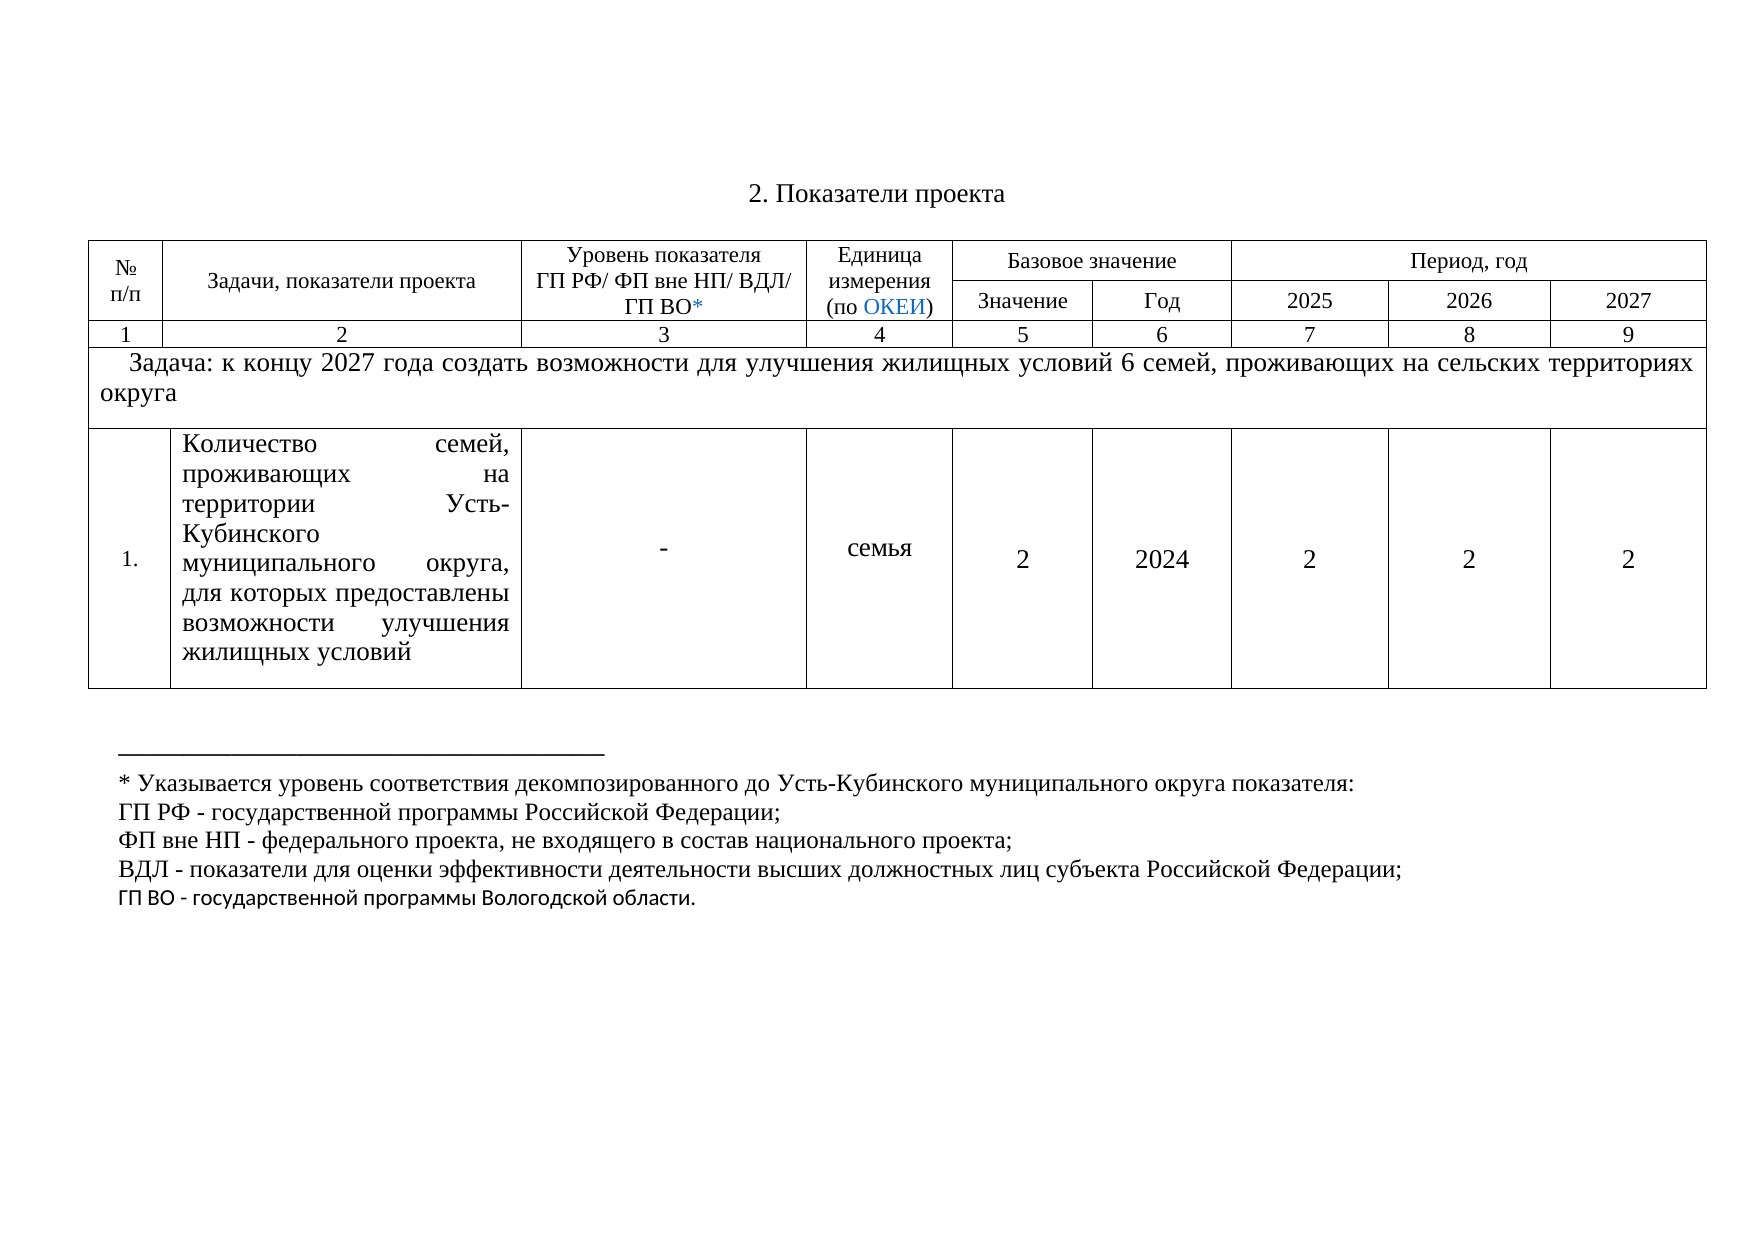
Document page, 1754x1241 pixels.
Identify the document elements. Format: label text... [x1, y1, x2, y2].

table_header № п/п [89, 241, 162, 320]
table_cell 2 [163, 321, 521, 347]
table_cell 2 [1551, 429, 1706, 687]
text 2. Показатели проекта [118, 177, 1636, 208]
table_cell 7 [1232, 321, 1388, 347]
table_cell Задача: к концу 2027 года создать возможности для улучшения жилищных условий 6 семей, проживающих на сельских территориях округа [89, 348, 1706, 428]
text ГП ВО - государственной программы Вологодской области. [118, 883, 1636, 911]
table_cell 2024 [1093, 429, 1231, 687]
text * Указывается уровень соответствия декомпозированного до Усть-Кубинского муниципального округа показателя: [118, 768, 1636, 797]
table_cell 5 [953, 321, 1092, 347]
table_cell - [522, 429, 806, 687]
table_cell 3 [522, 321, 806, 347]
table_cell 1. [89, 429, 170, 687]
table_cell 2027 [1551, 281, 1706, 320]
table_cell Количество семей, проживающих на территории Усть-Кубинского муниципального округа, для которых предоставлены возможности улучшения жилищных условий [171, 429, 521, 687]
table_cell 1 [89, 321, 162, 347]
table_header Уровень показателя ГП РФ/ ФП вне НП/ ВДЛ/ ГП ВО* [522, 241, 806, 320]
table_cell семья [807, 429, 952, 687]
table_cell 4 [807, 321, 952, 347]
text ВДЛ - показатели для оценки эффективности деятельности высших должностных лиц субъекта Российской Федерации; [118, 854, 1636, 883]
table_header Задачи, показатели проекта [163, 241, 521, 320]
text ГП РФ - государственной программы Российской Федерации; [118, 797, 1636, 825]
table_cell 2 [1232, 429, 1388, 687]
table_cell Год [1093, 281, 1231, 320]
table_cell 2 [953, 429, 1092, 687]
table_header Базовое значение [953, 241, 1231, 280]
table_header Период, год [1232, 241, 1706, 280]
table_cell 8 [1389, 321, 1550, 347]
table_cell 2025 [1232, 281, 1388, 320]
text ФП вне НП - федерального проекта, не входящего в состав национального проекта; [118, 825, 1636, 854]
table_cell Значение [953, 281, 1092, 320]
text ────────────────────────────── [118, 742, 1636, 768]
table_header Единица измерения (по ОКЕИ) [807, 241, 952, 320]
table_cell 2 [1389, 429, 1550, 687]
table_cell 2026 [1389, 281, 1550, 320]
table_cell 6 [1093, 321, 1231, 347]
table_cell 9 [1551, 321, 1706, 347]
